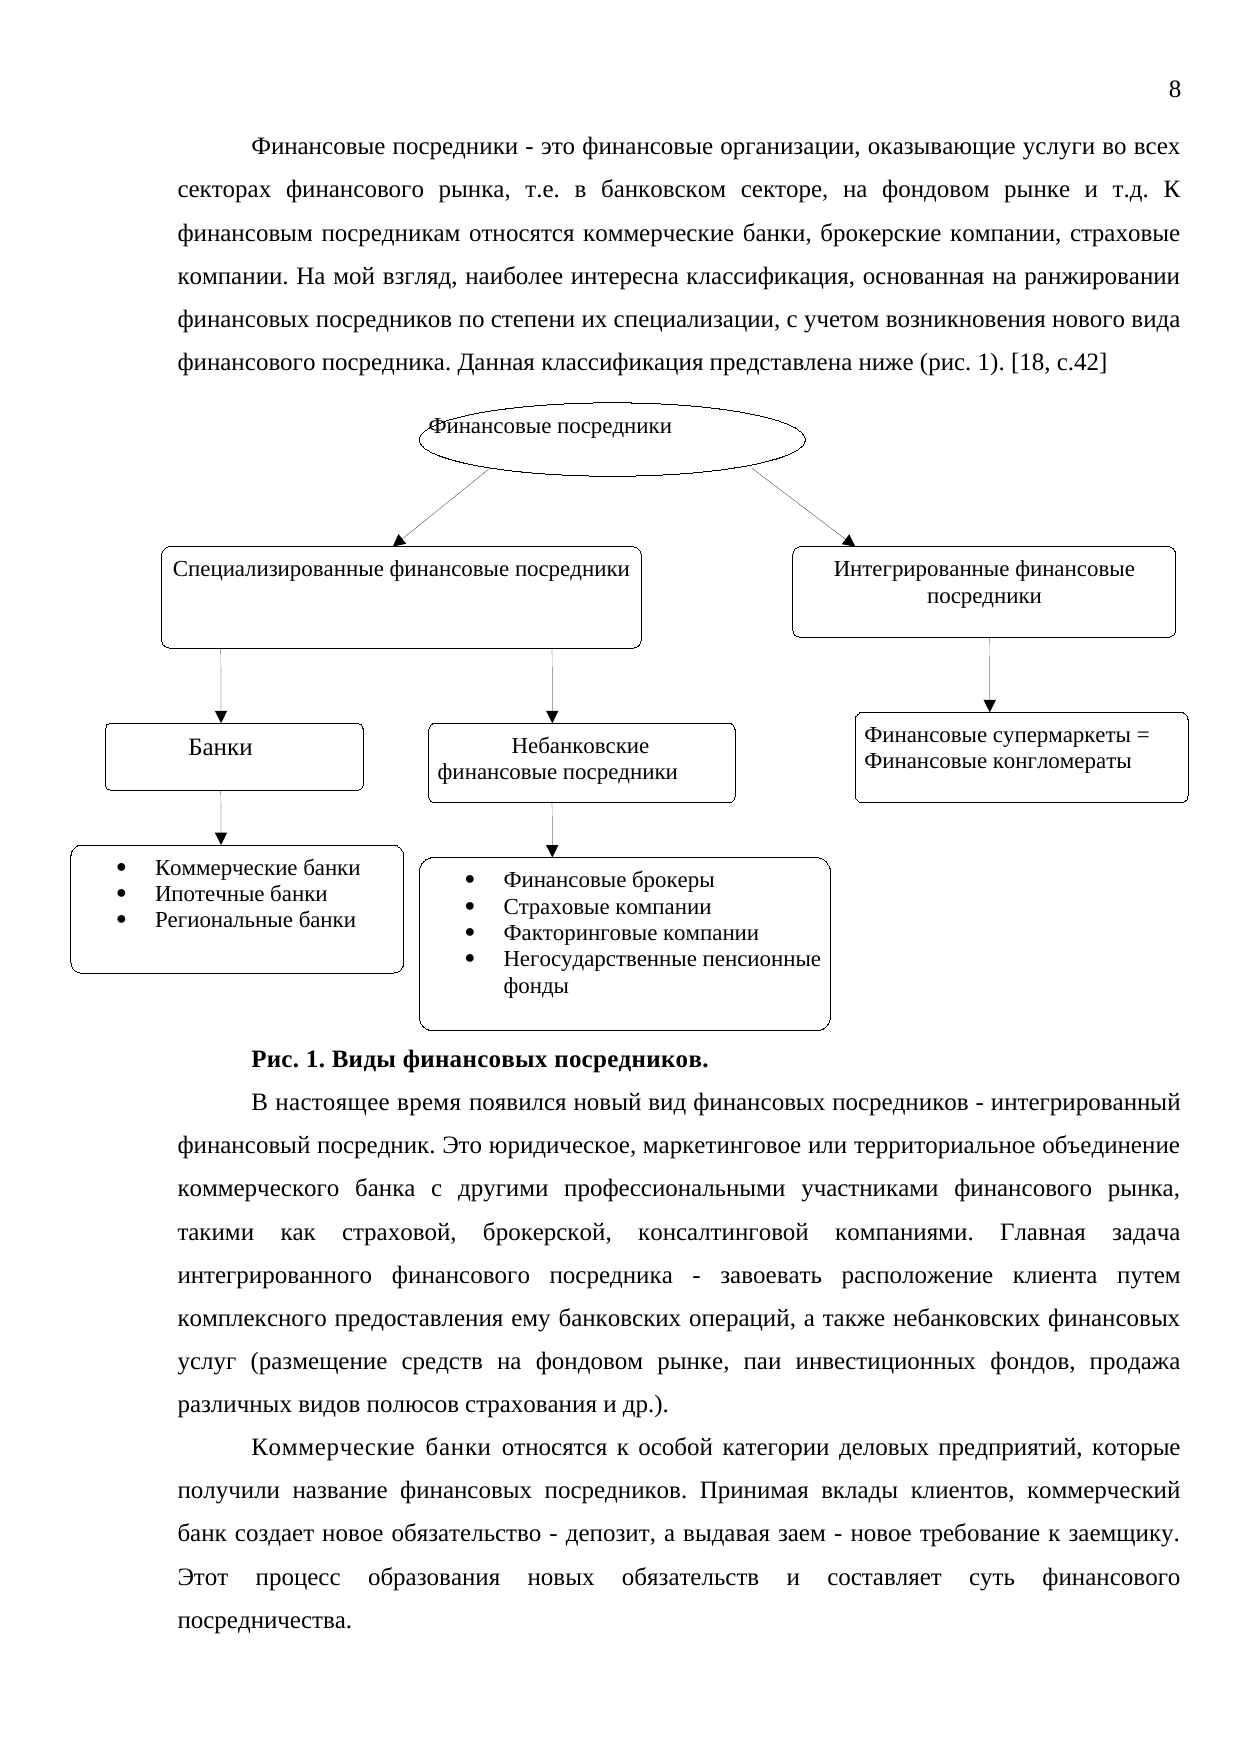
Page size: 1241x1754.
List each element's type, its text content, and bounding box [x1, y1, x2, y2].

text В настоящее время появился новый вид финансовых посредников - интегрированный финансовый посредник. Это юридическое, маркетинговое или территориальное объединение коммерческого банка с другими профессиональными участниками финансового рынка, такими как страховой, брокерской, консалтинговой компаниями. Главная задача интегрированного финансового посредника - завоевать расположение клиента путем комплексного предоставления ему банковских операций, а также небанковских финансовых услуг (размещение средств на фондовом рынке, паи инвестиционных фондов, продажа различных видов полюсов страхования и др.). [177, 1087, 1181, 1418]
text Рис. 1. Виды финансовых посредников. [177, 1044, 1181, 1073]
text Финансовые посредники - это финансовые организации, оказывающие услуги во всех секторах финансового рынка, т.е. в банковском секторе, на фондовом рынке и т.д. К финансовым посредникам относятся коммерческие банки, брокерские компании, страховые компании. На мой взгляд, наиболее интересна классификация, основанная на ранжировании финансовых посредников по степени их специализации, с учетом возникновения нового вида финансового посредника. Данная классификация представлена ниже (рис. 1). [18, с.42] [177, 131, 1181, 376]
text Коммерческие банки относятся к особой категории деловых предприятий, которые получили название финансовых посредников. Принимая вклады клиентов, коммерческий банк создает новое обязательство - депозит, а выдавая заем - новое требование к заемщику. Этот процесс образования новых обязательств и составляет суть финансового посредничества. [177, 1432, 1181, 1633]
